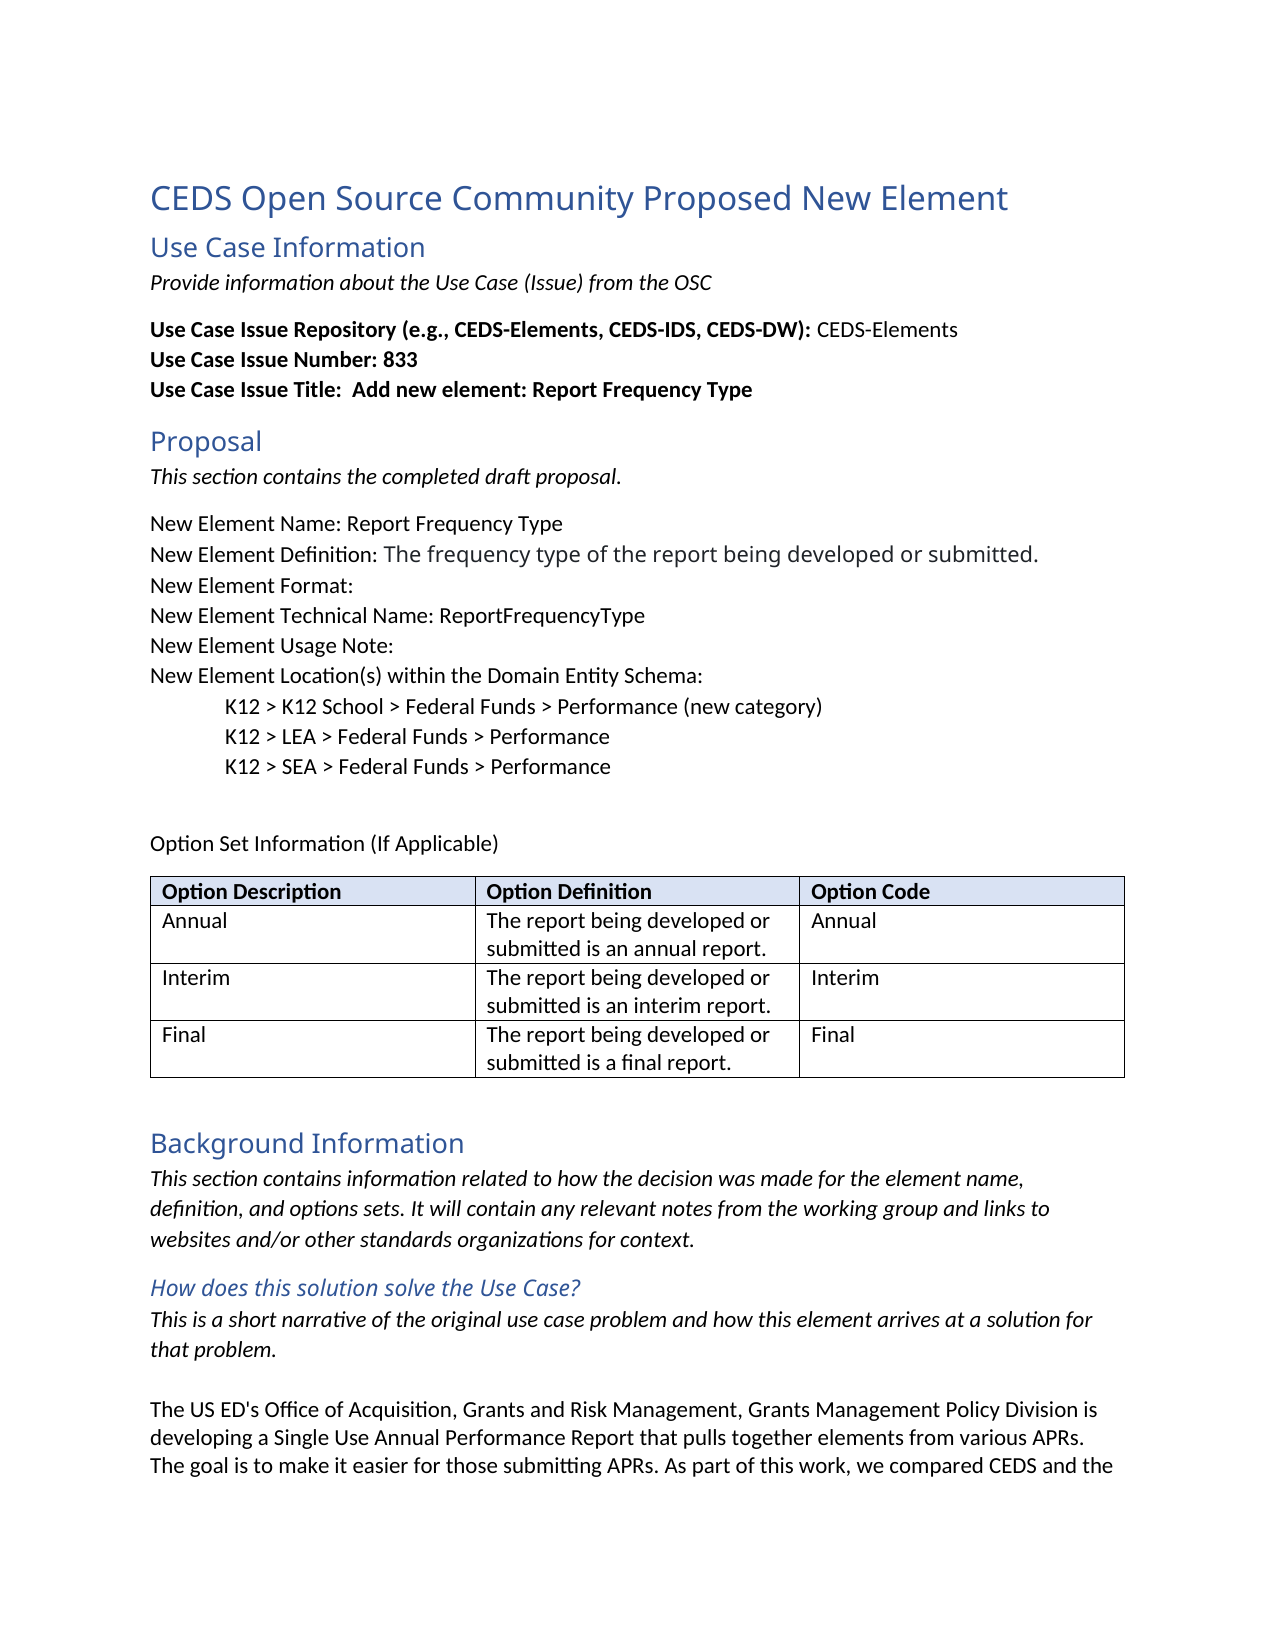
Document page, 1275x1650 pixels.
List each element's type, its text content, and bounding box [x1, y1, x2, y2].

subtitle How does this solution solve the Use Case? [150, 1272, 1125, 1303]
subtitle Proposal [150, 422, 1125, 459]
text Option Set Information (If Applicable) [150, 829, 1125, 857]
text K12 > K12 School > Federal Funds > Performance (new category) [150, 692, 1125, 720]
table_cell Final [800, 1021, 1124, 1077]
table_cell The report being developed or submitted is a final report. [476, 1021, 799, 1077]
table_header Option Definition [476, 877, 799, 905]
text This section contains the completed draft proposal. [150, 462, 1125, 490]
text New Element Usage Note: New Element Location(s) within the Domain Entity Schema: [150, 631, 1125, 690]
text This is a short narrative of the original use case problem and how this element arrives at a solution for that problem. [150, 1305, 1125, 1363]
subtitle Use Case Information [150, 228, 1125, 265]
subtitle Background Information [150, 1124, 1125, 1161]
table_cell Annual [151, 906, 475, 962]
text Use Case Issue Repository (e.g., CEDS-Elements, CEDS-IDS, CEDS-DW): CEDS-Elements Use Case Issue Number: 833 Use Case Issue Title: Add new element: Report Frequency Type [150, 315, 1125, 403]
text New Element Name: Report Frequency Type New Element Definition: The frequency type of the report being developed or submitted. New Element Format: New Element Technical Name: ReportFrequencyType [150, 509, 1125, 629]
table_header Option Code [800, 877, 1124, 905]
table_cell Interim [800, 964, 1124, 1019]
table_cell The report being developed or submitted is an interim report. [476, 964, 799, 1019]
text This section contains information related to how the decision was made for the element name, definition, and options sets. It will contain any relevant notes from the working group and links to websites and/or other standards organizations for context. [150, 1164, 1125, 1253]
text Provide information about the Use Case (Issue) from the OSC [150, 268, 1125, 296]
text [150, 1395, 1125, 1479]
table_cell The report being developed or submitted is an annual report. [476, 906, 799, 962]
table_header Option Description [151, 877, 475, 905]
text K12 > LEA > Federal Funds > Performance [150, 722, 1125, 750]
table_cell Final [151, 1021, 475, 1077]
subtitle CEDS Open Source Community Proposed New Element [150, 175, 1125, 220]
text K12 > SEA > Federal Funds > Performance [150, 752, 1125, 811]
table_cell Annual [800, 906, 1124, 962]
table_cell Interim [151, 964, 475, 1019]
